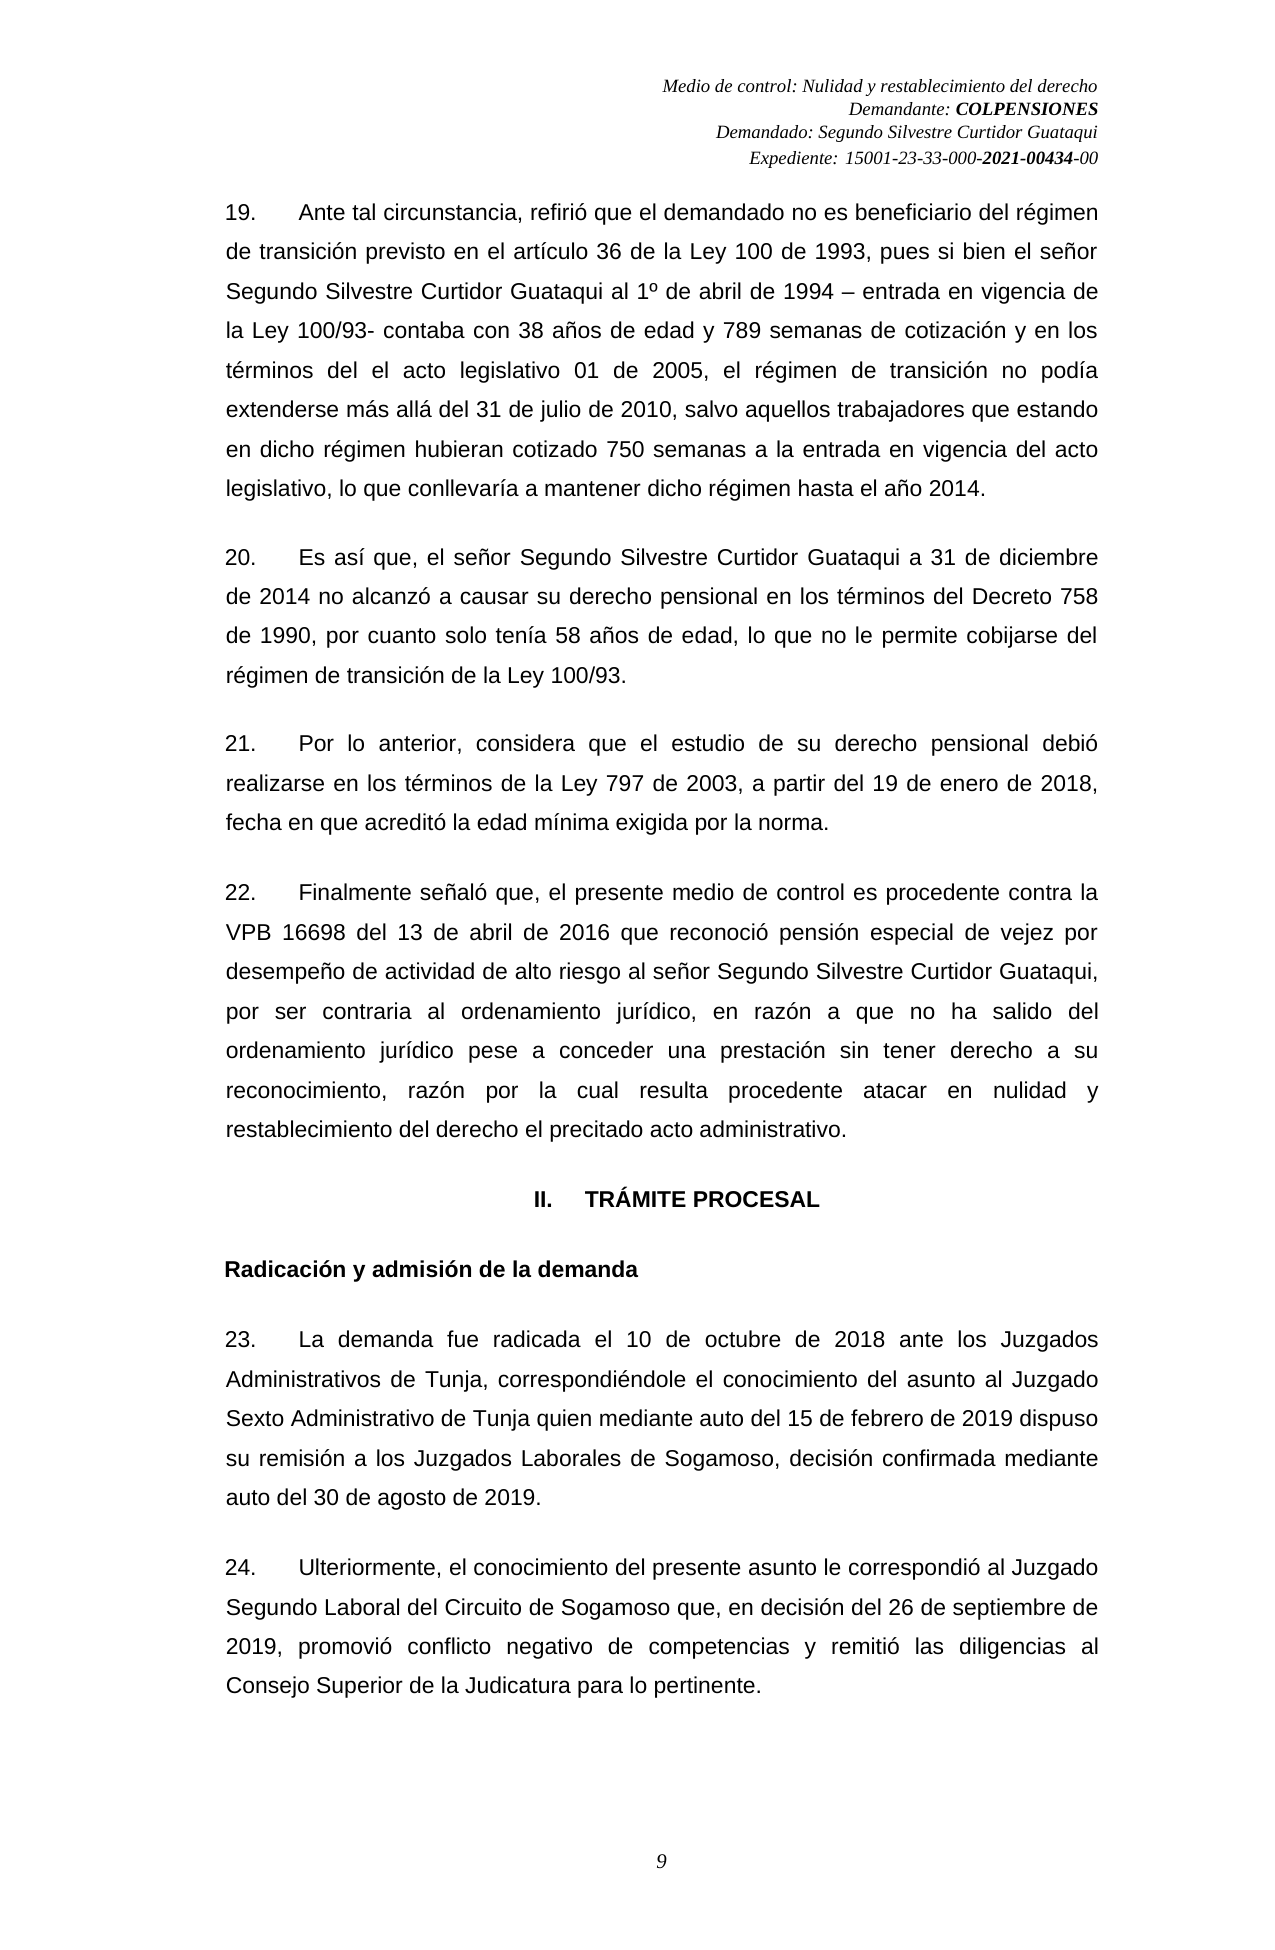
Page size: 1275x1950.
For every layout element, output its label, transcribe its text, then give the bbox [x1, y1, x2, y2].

list Ulteriormente, el conocimiento del presente asunto le correspondió al Juzgado Segundo Laboral del Circuito de Sogamoso que, en decisión del 26 de septiembre de 2019, promovió conflicto negativo de competencias y remitió las diligencias al Consejo Superior de la Judicatura para lo pertinente. [224, 1554, 1099, 1699]
list La demanda fue radicada el 10 de octubre de 2018 ante los Juzgados Administrativos de Tunja, correspondiéndole el conocimiento del asunto al Juzgado Sexto Administrativo de Tunja quien mediante auto del 15 de febrero de 2019 dispuso su remisión a los Juzgados Laborales de Sogamoso, decisión confirmada mediante auto del 30 de agosto de 2019. [224, 1326, 1099, 1510]
list Ante tal circunstancia, refirió que el demandado no es beneficiario del régimen de transición previsto en el artículo 36 de la Ley 100 de 1993, pues si bien el señor Segundo Silvestre Curtidor Guataqui al 1º de abril de 1994 – entrada en vigencia de la Ley 100/93- contaba con 38 años de edad y 789 semanas de cotización y en los términos del el acto legislativo 01 de 2005, el régimen de transición no podía extenderse más allá del 31 de julio de 2010, salvo aquellos trabajadores que estando en dicho régimen hubieran cotizado 750 semanas a la entrada en vigencia del acto legislativo, lo que conllevaría a mantener dicho régimen hasta el año 2014. [224, 199, 1099, 502]
subtitle Radicación y admisión de la demanda [224, 1256, 1099, 1282]
list Finalmente señaló que, el presente medio de control es procedente contra la VPB 16698 del 13 de abril de 2016 que reconoció pensión especial de vejez por desempeño de actividad de alto riesgo al señor Segundo Silvestre Curtidor Guataqui, por ser contraria al ordenamiento jurídico, en razón a que no ha salido del ordenamiento jurídico pese a conceder una prestación sin tener derecho a su reconocimiento, razón por la cual resulta procedente atacar en nulidad y restablecimiento del derecho el precitado acto administrativo. [224, 879, 1099, 1142]
text II. TRÁMITE PROCESAL [224, 1186, 1106, 1212]
list Por lo anterior, considera que el estudio de su derecho pensional debió realizarse en los términos de la Ley 797 de 2003, a partir del 19 de enero de 2018, fecha en que acreditó la edad mínima exigida por la norma. [224, 730, 1099, 836]
list Es así que, el señor Segundo Silvestre Curtidor Guataqui a 31 de diciembre de 2014 no alcanzó a causar su derecho pensional en los términos del Decreto 758 de 1990, por cuanto solo tenía 58 años de edad, lo que no le permite cobijarse del régimen de transición de la Ley 100/93. [224, 543, 1099, 688]
